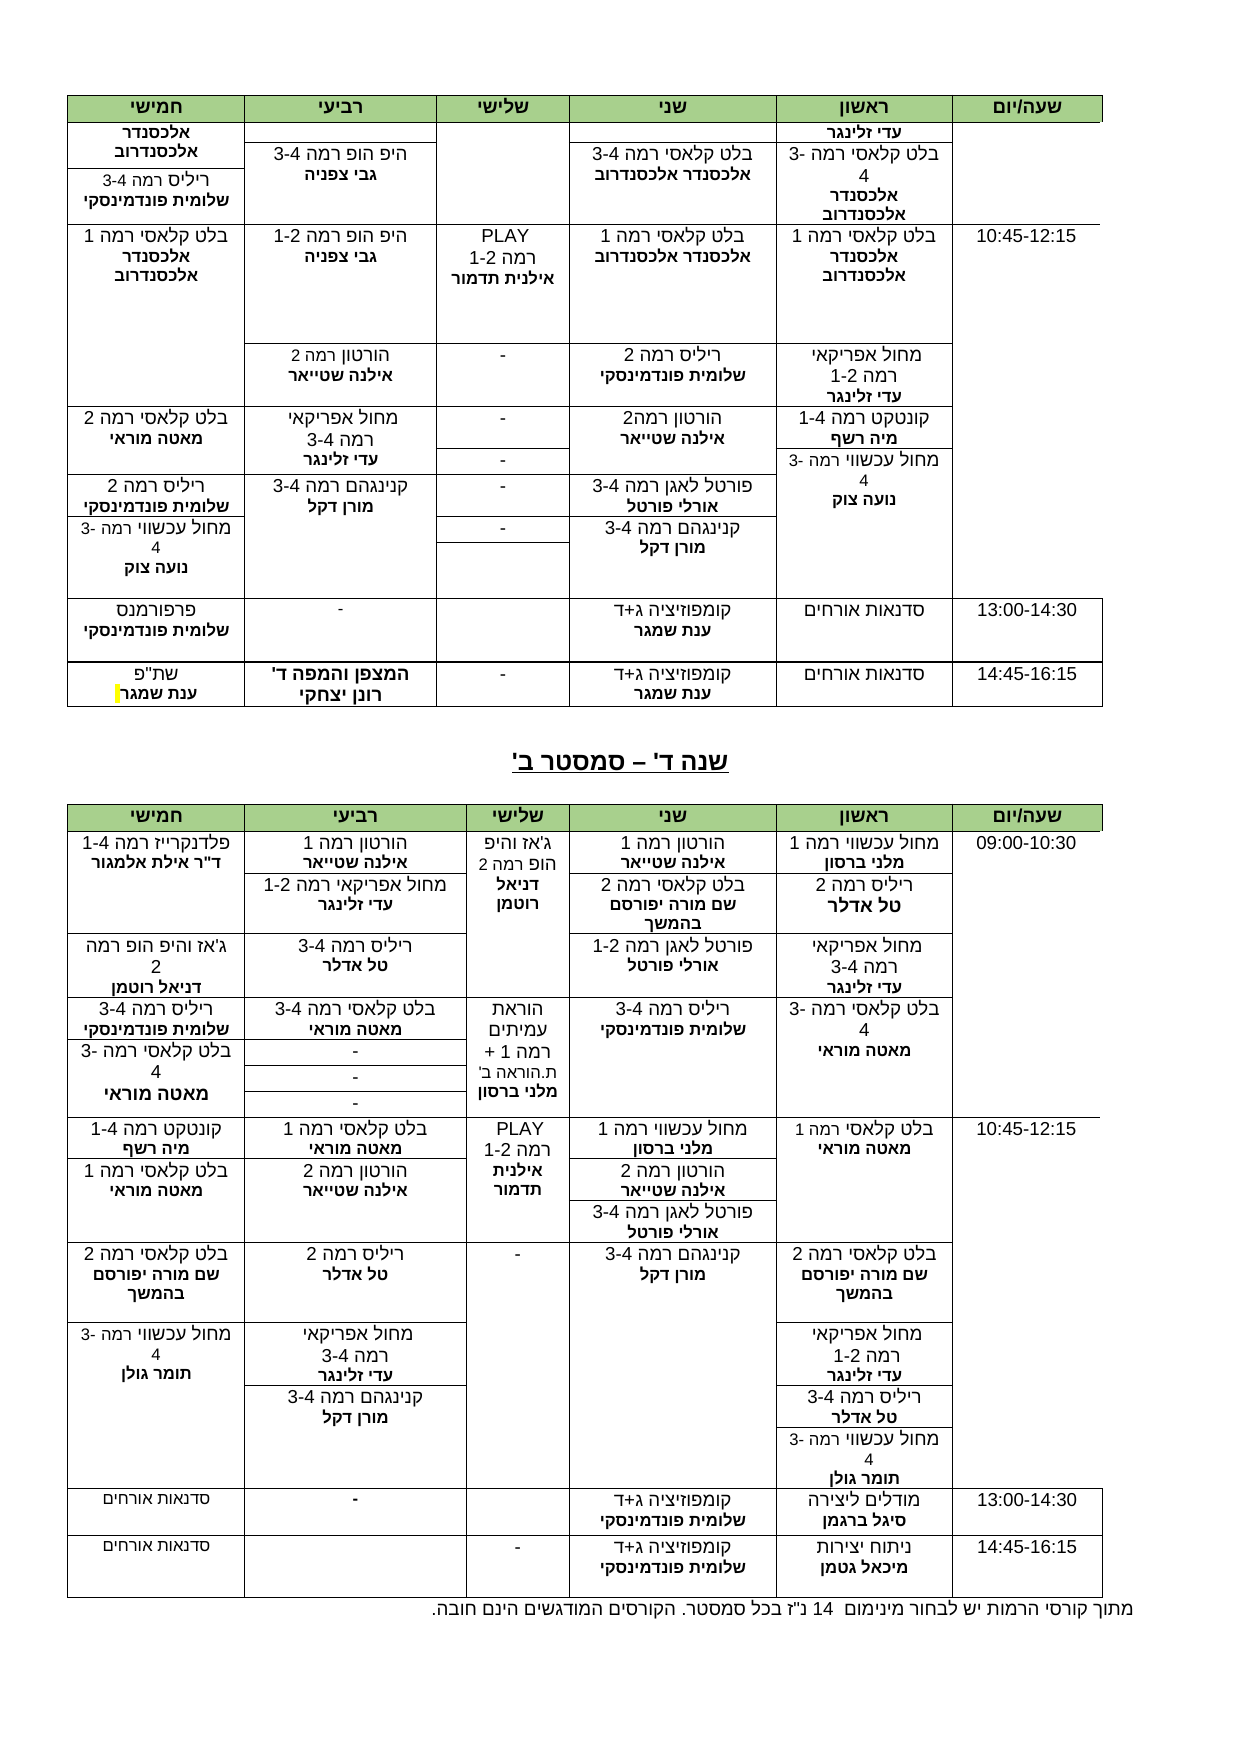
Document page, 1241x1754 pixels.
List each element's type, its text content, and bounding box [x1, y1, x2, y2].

table_cell בלט קלאסי רמה 2 שם מורה יפורסם בהמשך [570, 874, 776, 933]
table_cell קומפוזיציה ג+ד ענת שמגר [570, 599, 776, 661]
table_cell בלט קלאסי רמה 1 אלכסנדר אלכסנדרוב [777, 225, 952, 343]
table_cell מחול עכשווי רמה 1 מלני ברסון [777, 832, 952, 872]
table_cell הורטון רמה 2 אילנה שטייאר [570, 1159, 776, 1200]
table_cell הורטון רמה 1 אילנה שטייאר [570, 832, 776, 872]
table_cell בלט קלאסי רמה 3-4 מאטה מוראי [245, 998, 466, 1038]
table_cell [570, 123, 776, 142]
table_cell ריליס רמה 3-4 טל אדלר [777, 1386, 952, 1427]
table_cell קונטקט רמה 1-4 מיה רשף [68, 1118, 244, 1158]
table_header רביעי [245, 805, 466, 831]
table_cell - [437, 517, 569, 542]
table_cell מחול עכשווי רמה 3-4 נועה צוק [777, 449, 952, 598]
table_cell מחול אפריקאי רמה 1-2 עדי זלינגר [777, 344, 952, 406]
table_cell מחול עכשווי רמה 1 מלני ברסון [570, 1118, 776, 1158]
table_cell - [245, 1489, 466, 1535]
table_cell פלדנקרייז רמה 1-4 ד"ר אילת אלמגור [68, 832, 244, 933]
table_cell - [245, 599, 436, 661]
table_cell בלט קלאסי רמה 3-4 מאטה מוראי [777, 998, 952, 1117]
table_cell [777, 123, 952, 142]
table_cell הורטון רמה 1 אילנה שטייאר [245, 832, 466, 872]
table_cell ריליס רמה 2 טל אדלר [777, 874, 952, 933]
table_cell [437, 543, 569, 598]
table_cell ריליס רמה 3-4 שלומית פונדמינסקי [68, 169, 244, 224]
table_cell קומפוזיציה ג+ד שלומית פונדמינסקי [570, 1489, 776, 1535]
table_cell קנינגהם רמה 3-4 מורן דקל [245, 1386, 466, 1488]
table_cell קנינגהם רמה 3-4 מורן דקל [570, 1243, 776, 1488]
table_cell - [467, 1243, 569, 1488]
table_cell - [437, 407, 569, 448]
table_cell בלט קלאסי רמה 1 אלכסנדר אלכסנדרוב [570, 225, 776, 343]
table_cell בלט קלאסי רמה 1 מאטה מוראי [245, 1118, 466, 1158]
table_header ראשון [777, 96, 952, 122]
table_header חמישי [68, 96, 244, 122]
table_header שני [570, 96, 776, 122]
table_cell ריליס רמה 3-4 שלומית פונדמינסקי [570, 998, 776, 1117]
table_cell - [467, 1536, 569, 1597]
table_cell מחול אפריקאי רמה 1-2 עדי זלינגר [245, 874, 466, 933]
table_cell שת"פ ענת שמגר [68, 663, 244, 706]
table_cell סדנאות אורחים [777, 599, 952, 661]
table_header שלישי [437, 96, 569, 122]
table_cell מחול אפריקאי רמה 3-4 עדי זלינגר [245, 1323, 466, 1385]
table_header שלישי [467, 805, 569, 831]
subtitle שנה ד' – סמסטר ב' [106, 747, 1134, 776]
table_cell - [245, 1040, 466, 1064]
table_cell מחול אפריקאי רמה 3-4 עדי זלינגר [777, 934, 952, 997]
table_cell בלט קלאסי רמה 1 מאטה מוראי [777, 1118, 952, 1242]
table_cell ריליס רמה 3-4 שלומית פונדמינסקי [68, 998, 244, 1038]
table_cell בלט קלאסי רמה 1 אלכסנדר אלכסנדרוב [68, 225, 244, 406]
table_cell בלט קלאסי רמה 1 מאטה מוראי [68, 1159, 244, 1242]
table_cell - [245, 1092, 466, 1117]
table_cell ריליס רמה 2 שלומית פונדמינסקי [570, 344, 776, 406]
table_cell מחול עכשווי רמה 3-4 תומר גולן [777, 1428, 952, 1488]
table_cell מחול עכשווי רמה 3-4 נועה צוק [68, 517, 244, 598]
table_cell 10:45-12:15 [953, 225, 1100, 598]
table_cell בלט קלאסי רמה 3-4 אלכסנדר אלכסנדרוב [570, 143, 776, 224]
table_cell ג'אז והיפ הופ רמה 2 דניאל רוטמן [467, 832, 569, 997]
table_cell PLAY רמה 1-2 אילנית תדמור [467, 1118, 569, 1242]
table_cell מחול עכשווי רמה 3-4 תומר גולן [68, 1323, 244, 1488]
table_cell פורטל לאגן רמה 3-4 אורלי פורטל [570, 475, 776, 516]
table_cell קומפוזיציה ג+ד ענת שמגר [570, 663, 776, 706]
table_cell [245, 1536, 466, 1597]
table_cell 09:00-10:30 [953, 832, 1100, 1117]
table_cell - [245, 1066, 466, 1091]
table_cell - [437, 475, 569, 516]
table_header שעה/יום [953, 96, 1102, 122]
table_cell בלט קלאסי רמה 3-4 מאטה מוראי [68, 1040, 244, 1117]
table_cell 10:45-12:15 [953, 1118, 1100, 1488]
table_cell היפ הופ רמה 1-2 גבי צפניה [245, 225, 436, 343]
table_cell 13:00-14:30 [953, 599, 1102, 661]
table_cell בלט קלאסי רמה 3-4 אלכסנדר אלכסנדרוב [777, 143, 952, 224]
table_cell המצפן והמפה ד' רונן יצחקי [245, 663, 436, 706]
table_cell קנינגהם רמה 3-4 מורן דקל [570, 517, 776, 598]
table_header רביעי [245, 96, 436, 122]
table_cell מודלים ליצירה סיגל ברגמן [777, 1489, 952, 1535]
table_cell הורטון רמה 2 אילנה שטייאר [245, 344, 436, 406]
table_cell מחול אפריקאי רמה 1-2 עדי זלינגר [777, 1323, 952, 1385]
table_header ראשון [777, 805, 952, 831]
table_cell - [437, 344, 569, 406]
table_cell הורטון רמה 2 אילנה שטייאר [245, 1159, 466, 1242]
table_cell פורטל לאגן רמה 1-2 אורלי פורטל [570, 934, 776, 997]
table_cell ריליס רמה 2 שלומית פונדמינסקי [68, 475, 244, 516]
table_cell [245, 123, 436, 142]
table_cell - [437, 449, 569, 474]
table_header שעה/יום [953, 805, 1102, 831]
table_cell קנינגהם רמה 3-4 מורן דקל [245, 475, 436, 598]
table_cell הוראת עמיתים רמה 1 + ת.הוראה ב' מלני ברסון [467, 998, 569, 1117]
table_cell 13:00-14:30 [953, 1489, 1102, 1535]
table_cell ניתוח יצירות מיכאל גטמן [777, 1536, 952, 1597]
table_cell ריליס רמה 2 טל אדלר [245, 1243, 466, 1322]
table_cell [68, 123, 244, 168]
table_cell מחול אפריקאי רמה 3-4 עדי זלינגר [245, 407, 436, 474]
table_cell בלט קלאסי רמה 2 שם מורה יפורסם בהמשך [777, 1243, 952, 1322]
table_cell קונטקט רמה 1-4 מיה רשף [777, 407, 952, 448]
table_cell ג'אז והיפ הופ רמה 2 דניאל רוטמן [68, 934, 244, 997]
table_cell פרפורמנס שלומית פונדמינסקי [68, 599, 244, 661]
table_cell ריליס רמה 3-4 טל אדלר [245, 934, 466, 997]
table_cell סדנאות אורחים [68, 1489, 244, 1535]
table_cell בלט קלאסי רמה 2 שם מורה יפורסם בהמשך [68, 1243, 244, 1322]
table_cell סדנאות אורחים [68, 1536, 244, 1597]
table_cell 14:45-16:15 [953, 663, 1102, 706]
table_cell היפ הופ רמה 3-4 גבי צפניה [245, 143, 436, 224]
table_cell - [437, 663, 569, 706]
table_cell בלט קלאסי רמה 2 מאטה מוראי [68, 407, 244, 474]
table_cell קומפוזיציה ג+ד שלומית פונדמינסקי [570, 1536, 776, 1597]
text מתוך קורסי הרמות יש לבחור מינימום 14 נ"ז בכל סמסטר. הקורסים המודגשים הינם חובה. [106, 1598, 1134, 1619]
table_cell פורטל לאגן רמה 3-4 אורלי פורטל [570, 1201, 776, 1242]
table_cell [437, 599, 569, 661]
table_cell PLAY רמה 1-2 אילנית תדמור [437, 225, 569, 343]
table_header חמישי [68, 805, 244, 831]
table_cell הורטון רמה2 אילנה שטייאר [570, 407, 776, 474]
table_header שני [570, 805, 776, 831]
table_cell [467, 1489, 569, 1535]
table_cell 14:45-16:15 [953, 1536, 1102, 1597]
table_cell סדנאות אורחים [777, 663, 952, 706]
